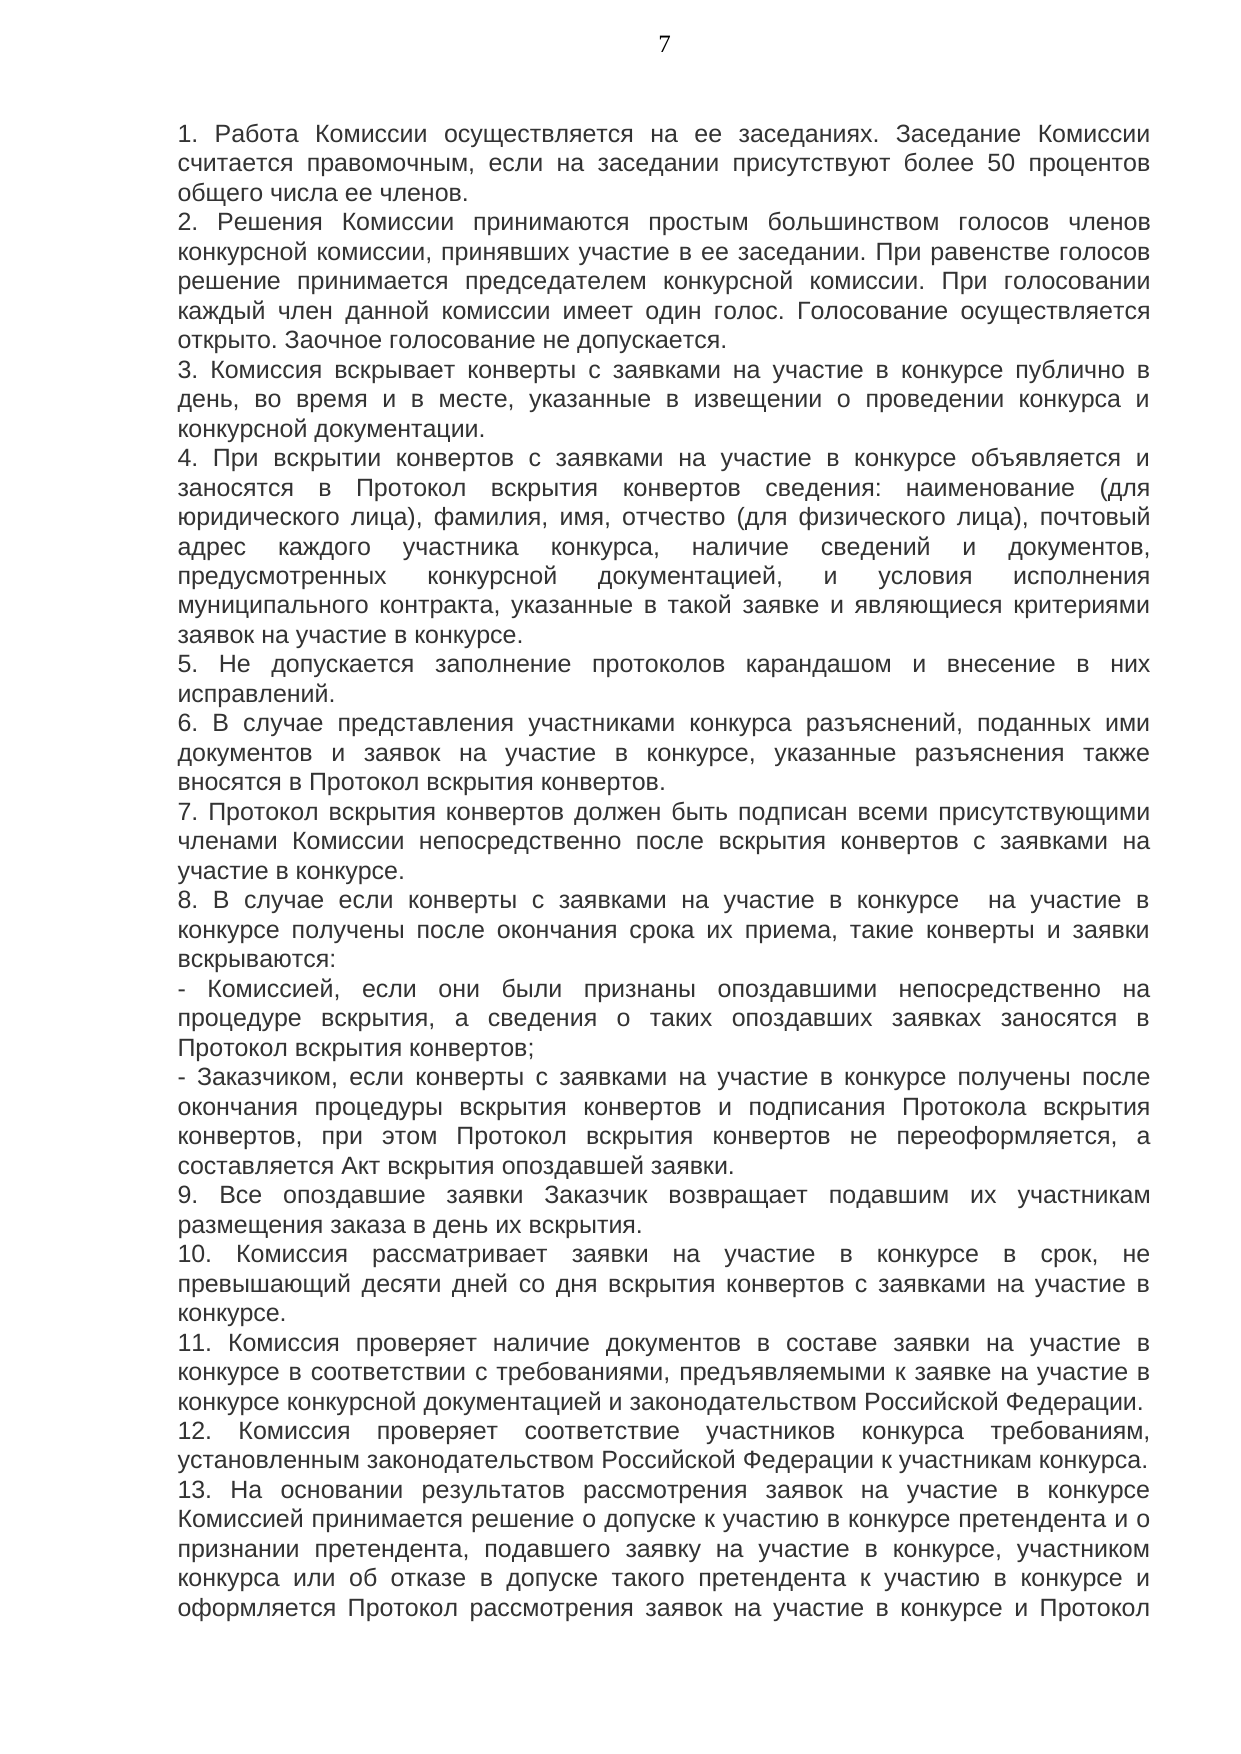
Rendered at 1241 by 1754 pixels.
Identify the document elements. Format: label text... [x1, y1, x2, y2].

text - Заказчиком, если конверты с заявками на участие в конкурсе получены после окончания процедуры вскрытия конвертов и подписания Протокола вскрытия конвертов, при этом Протокол вскрытия конвертов не переоформляется, а составляется Акт вскрытия опоздавшей заявки. [177, 1061, 1152, 1179]
text 11. Комиссия проверяет наличие документов в составе заявки на участие в конкурсе в соответствии с требованиями, предъявляемыми к заявке на участие в конкурсе конкурсной документацией и законодательством Российской Федерации. [177, 1327, 1152, 1415]
text 4. При вскрытии конвертов с заявками на участие в конкурсе объявляется и заносятся в Протокол вскрытия конвертов сведения: наименование (для юридического лица), фамилия, имя, отчество (для физического лица), почтовый адрес каждого участника конкурса, наличие сведений и документов, предусмотренных конкурсной документацией, и условия исполнения муниципального контракта, указанные в такой заявке и являющиеся критериями заявок на участие в конкурсе. [177, 442, 1152, 649]
text 5. Не допускается заполнение протоколов карандашом и внесение в них исправлений. [177, 649, 1152, 708]
text 2. Решения Комиссии принимаются простым большинством голосов членов конкурсной комиссии, принявших участие в ее заседании. При равенстве голосов решение принимается председателем конкурсной комиссии. При голосовании каждый член данной комиссии имеет один голос. Голосование осуществляется открыто. Заочное голосование не допускается. [177, 207, 1152, 354]
text 1. Работа Комиссии осуществляется на ее заседаниях. Заседание Комиссии считается правомочным, если на заседании присутствуют более 50 процентов общего числа ее членов. [177, 118, 1152, 207]
text 7. Протокол вскрытия конвертов должен быть подписан всеми присутствующими членами Комиссии непосредственно после вскрытия конвертов с заявками на участие в конкурсе. [177, 796, 1152, 884]
text 12. Комиссия проверяет соответствие участников конкурса требованиям, установленным законодательством Российской Федерации к участникам конкурса. [177, 1415, 1152, 1474]
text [177, 1474, 1152, 1622]
text 8. В случае если конверты с заявками на участие в конкурсе на участие в конкурсе получены после окончания срока их приема, такие конверты и заявки вскрываются: [177, 884, 1152, 973]
text - Комиссией, если они были признаны опоздавшими непосредственно на процедуре вскрытия, а сведения о таких опоздавших заявках заносятся в Протокол вскрытия конвертов; [177, 973, 1152, 1061]
text 9. Все опоздавшие заявки Заказчик возвращает подавшим их участникам размещения заказа в день их вскрытия. [177, 1179, 1152, 1238]
text 6. В случае представления участниками конкурса разъяснений, поданных ими документов и заявок на участие в конкурсе, указанные разъяснения также вносятся в Протокол вскрытия конвертов. [177, 708, 1152, 796]
text 10. Комиссия рассматривает заявки на участие в конкурсе в срок, не превышающий десяти дней со дня вскрытия конвертов с заявками на участие в конкурсе. [177, 1238, 1152, 1327]
text 3. Комиссия вскрывает конверты с заявками на участие в конкурсе публично в день, во время и в месте, указанные в извещении о проведении конкурса и конкурсной документации. [177, 354, 1152, 442]
